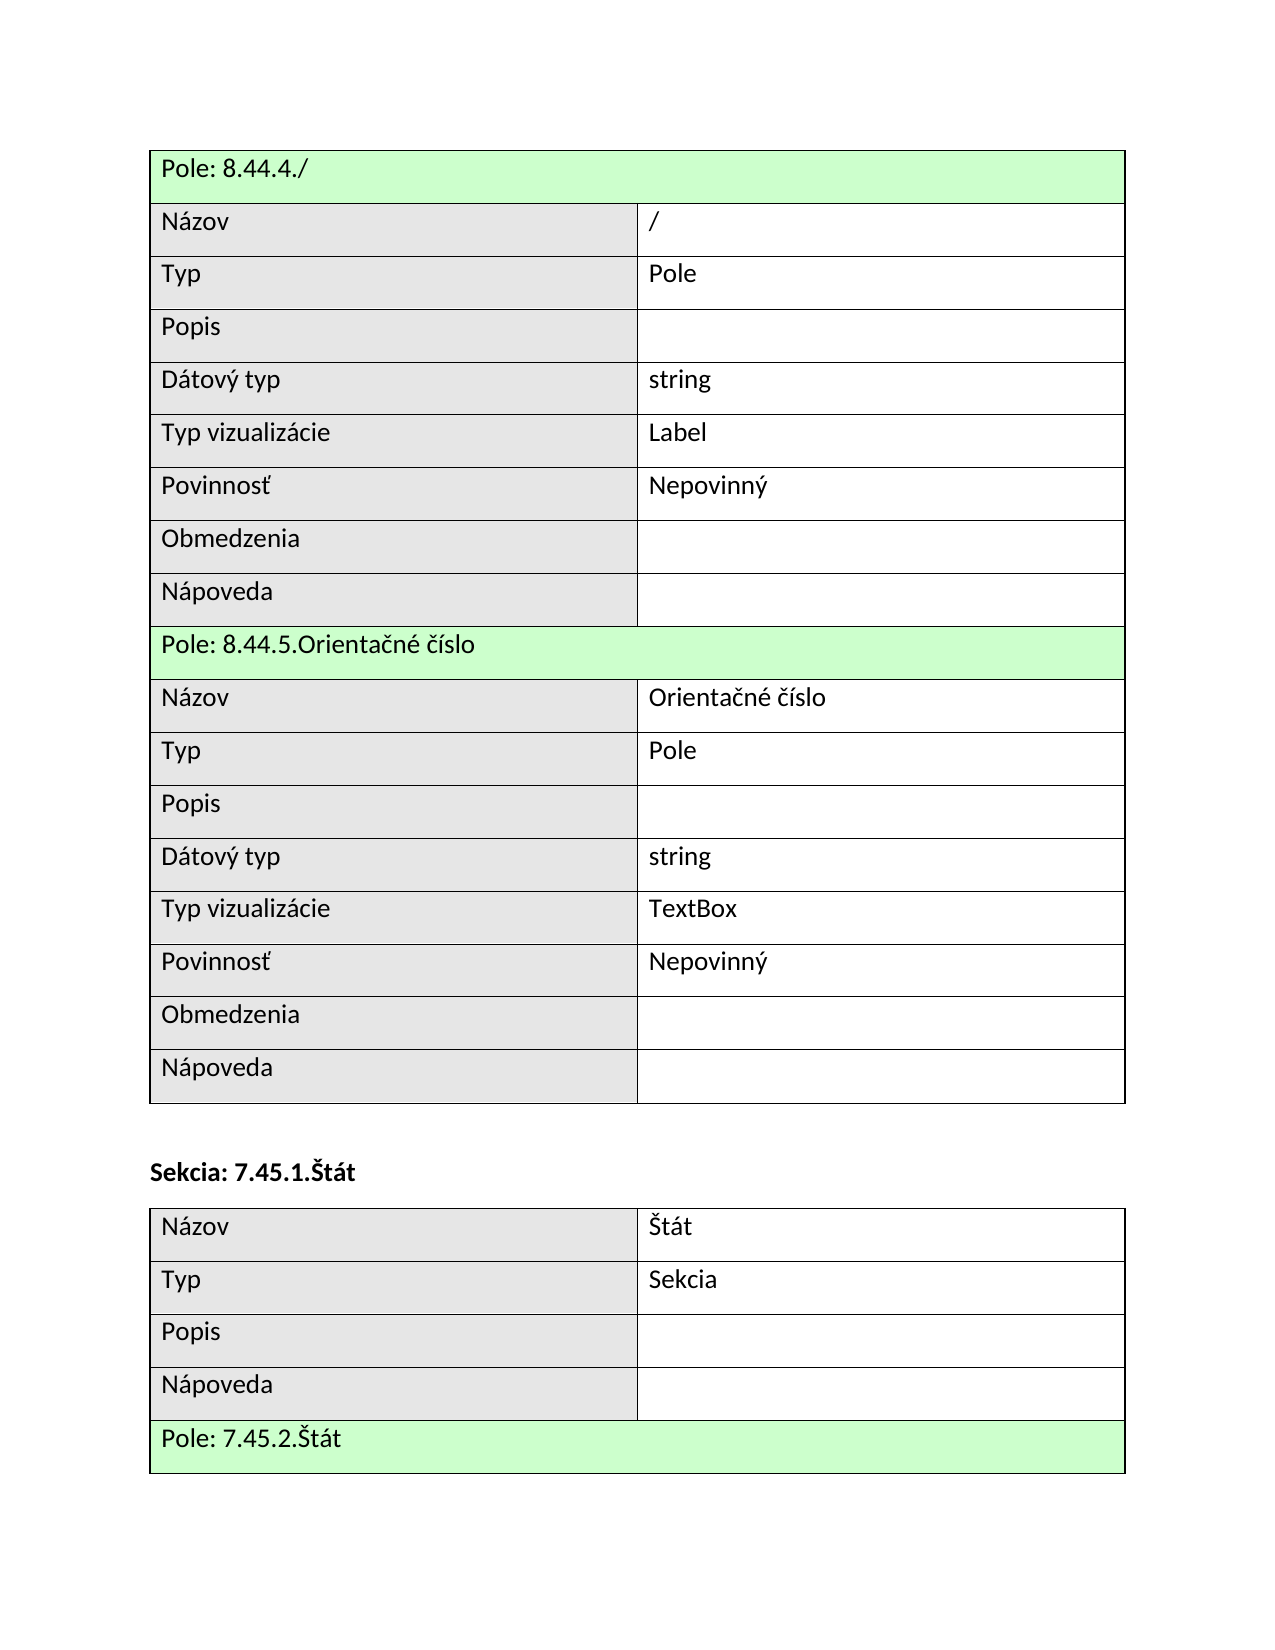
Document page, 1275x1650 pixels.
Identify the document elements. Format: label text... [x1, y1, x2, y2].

table_cell Dátový typ [151, 363, 637, 414]
table_header Názov [151, 1209, 637, 1261]
table_cell Povinnosť [151, 468, 637, 520]
table_cell [638, 786, 1124, 838]
table_cell [638, 310, 1124, 362]
table_cell Obmedzenia [151, 521, 637, 573]
table_header Štát [638, 1209, 1124, 1261]
table_cell Nápoveda [151, 1050, 637, 1102]
table_cell Pole [638, 257, 1124, 308]
table_cell Povinnosť [151, 945, 637, 996]
table_cell Obmedzenia [151, 997, 637, 1049]
table_cell string [638, 839, 1124, 891]
table_cell Nepovinný [638, 468, 1124, 520]
table_cell Label [638, 415, 1124, 467]
table_cell Nápoveda [151, 1368, 637, 1420]
table_cell [638, 1050, 1124, 1102]
table_cell Názov [151, 680, 637, 732]
table_cell [638, 521, 1124, 573]
table_cell Typ vizualizácie [151, 415, 637, 467]
table_cell TextBox [638, 892, 1124, 943]
table_cell Pole: 8.44.5.Orientačné číslo [151, 627, 1124, 679]
table_cell / [638, 204, 1124, 256]
table_cell string [638, 363, 1124, 414]
table_cell Typ [151, 733, 637, 785]
table_cell Nápoveda [151, 574, 637, 626]
table_cell Pole: 8.44.4./ [151, 151, 1124, 203]
table_cell Typ [151, 257, 637, 308]
text Sekcia: 7.45.1.Štát [150, 1156, 1125, 1189]
table_cell Pole: 7.45.2.Štát [151, 1421, 1124, 1473]
table_cell Popis [151, 310, 637, 362]
table_cell Pole [638, 733, 1124, 785]
table_cell Orientačné číslo [638, 680, 1124, 732]
table_cell Názov [151, 204, 637, 256]
table_cell Dátový typ [151, 839, 637, 891]
table_cell Popis [151, 1315, 637, 1367]
table_cell Typ vizualizácie [151, 892, 637, 943]
table_cell Popis [151, 786, 637, 838]
table_cell [638, 1315, 1124, 1367]
table_cell Nepovinný [638, 945, 1124, 996]
table_cell [638, 1368, 1124, 1420]
table_cell [638, 997, 1124, 1049]
table_cell Typ [151, 1262, 637, 1313]
table_cell [638, 574, 1124, 626]
table_cell Sekcia [638, 1262, 1124, 1313]
